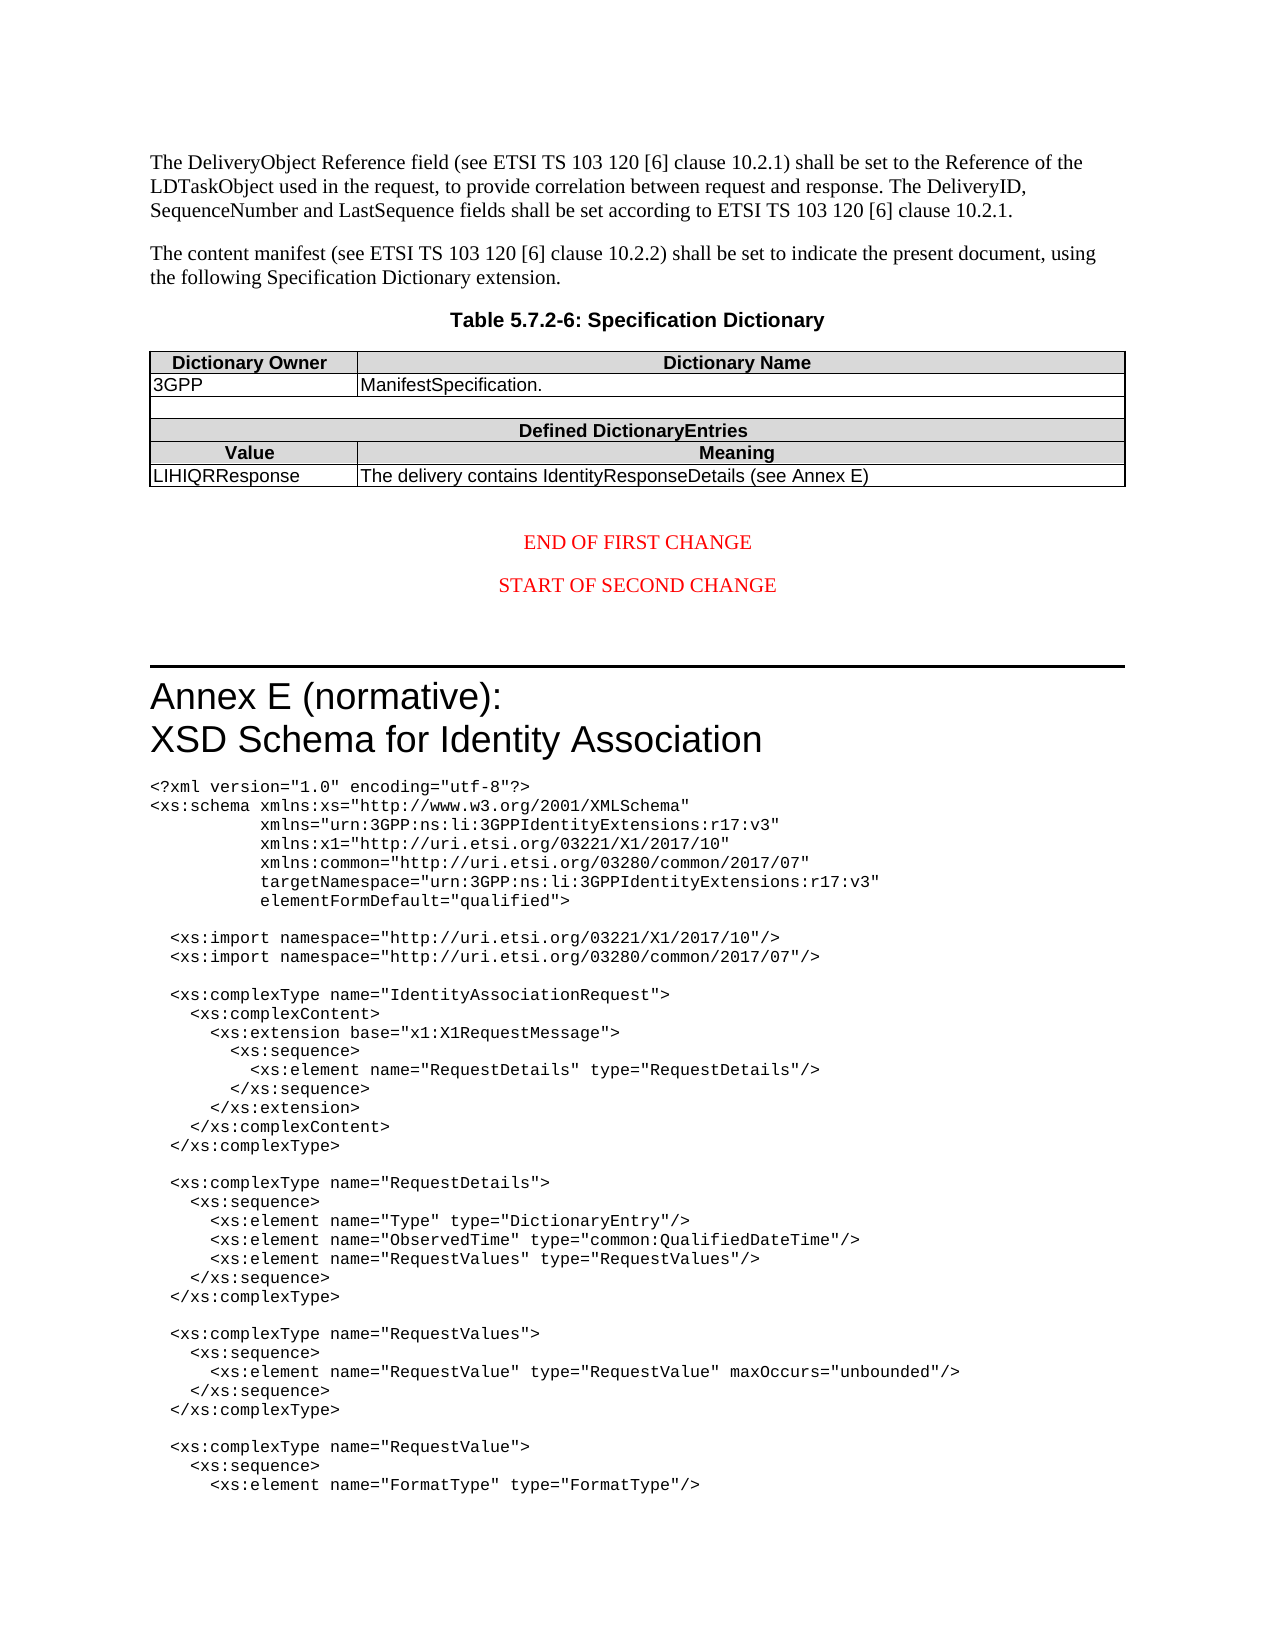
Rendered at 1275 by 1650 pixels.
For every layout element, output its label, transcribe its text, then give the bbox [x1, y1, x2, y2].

text targetNamespace="urn:3GPP:ns:li:3GPPIdentityExtensions:r17:v3" [150, 873, 1125, 892]
text <xs:sequence> [150, 1345, 1125, 1363]
text Annex E (normative): XSD Schema for Identity Association [150, 668, 1125, 760]
text xmlns="urn:3GPP:ns:li:3GPPIdentityExtensions:r17:v3" [150, 817, 1125, 836]
text </xs:complexType> [150, 1401, 1125, 1420]
text </xs:sequence> [150, 1081, 1125, 1099]
text xmlns:x1="http://uri.etsi.org/03221/X1/2017/10" [150, 836, 1125, 854]
text END OF FIRST CHANGE [150, 530, 1125, 554]
text <xs:complexType name="RequestValue"> [150, 1439, 1125, 1458]
table_header Dictionary Name [358, 352, 1124, 373]
table_cell Value [151, 442, 357, 463]
text <xs:complexType name="RequestValues"> [150, 1326, 1125, 1345]
text </xs:sequence> [150, 1382, 1125, 1401]
text <?xml version="1.0" encoding="utf-8"?> [150, 779, 1125, 798]
text </xs:sequence> [150, 1269, 1125, 1288]
text <xs:element name="RequestValue" type="RequestValue" maxOccurs="unbounded"/> [150, 1363, 1125, 1382]
text <xs:import namespace="http://uri.etsi.org/03280/common/2017/07"/> [150, 949, 1125, 968]
text <xs:element name="FormatType" type="FormatType"/> [150, 1477, 1125, 1496]
text </xs:complexType> [150, 1288, 1125, 1307]
table_cell The delivery contains IdentityResponseDetails (see Annex E) [358, 465, 1124, 486]
text </xs:extension> [150, 1099, 1125, 1118]
text The DeliveryObject Reference field (see ETSI TS 103 120 [6] clause 10.2.1) shall be set to the Reference of the LDTaskObject used in the request, to provide correlation between request and response. The DeliveryID, SequenceNumber and LastSequence fields shall be set according to ETSI TS 103 120 [6] clause 10.2.1. [150, 150, 1125, 222]
text </xs:complexContent> [150, 1118, 1125, 1137]
text <xs:complexContent> [150, 1005, 1125, 1024]
text <xs:sequence> [150, 1458, 1125, 1477]
table_cell Defined DictionaryEntries [151, 419, 1124, 441]
table_header Dictionary Owner [151, 352, 357, 373]
text <xs:element name="RequestDetails" type="RequestDetails"/> [150, 1062, 1125, 1081]
text <xs:element name="ObservedTime" type="common:QualifiedDateTime"/> [150, 1232, 1125, 1250]
text <xs:element name="RequestValues" type="RequestValues"/> [150, 1250, 1125, 1269]
text elementFormDefault="qualified"> [150, 892, 1125, 911]
table_cell Meaning [358, 442, 1124, 463]
text <xs:complexType name="RequestDetails"> [150, 1175, 1125, 1194]
text <xs:element name="Type" type="DictionaryEntry"/> [150, 1213, 1125, 1232]
text START OF SECOND CHANGE [150, 573, 1125, 597]
text </xs:complexType> [150, 1137, 1125, 1156]
text <xs:sequence> [150, 1194, 1125, 1213]
text <xs:import namespace="http://uri.etsi.org/03221/X1/2017/10"/> [150, 930, 1125, 949]
table_cell 3GPP [151, 374, 357, 396]
text The content manifest (see ETSI TS 103 120 [6] clause 10.2.2) shall be set to indicate the present document, using the following Specification Dictionary extension. [150, 241, 1125, 289]
text xmlns:common="http://uri.etsi.org/03280/common/2017/07" [150, 854, 1125, 873]
table_cell LIHIQRResponse [151, 465, 357, 486]
text Table 5.7.2-6: Specification Dictionary [150, 308, 1125, 332]
table_cell ManifestSpecification. [358, 374, 1124, 396]
text <xs:extension base="x1:X1RequestMessage"> [150, 1024, 1125, 1043]
text <xs:sequence> [150, 1043, 1125, 1062]
table_cell [151, 397, 1124, 418]
text <xs:schema xmlns:xs="http://www.w3.org/2001/XMLSchema" [150, 798, 1125, 817]
text <xs:complexType name="IdentityAssociationRequest"> [150, 986, 1125, 1005]
